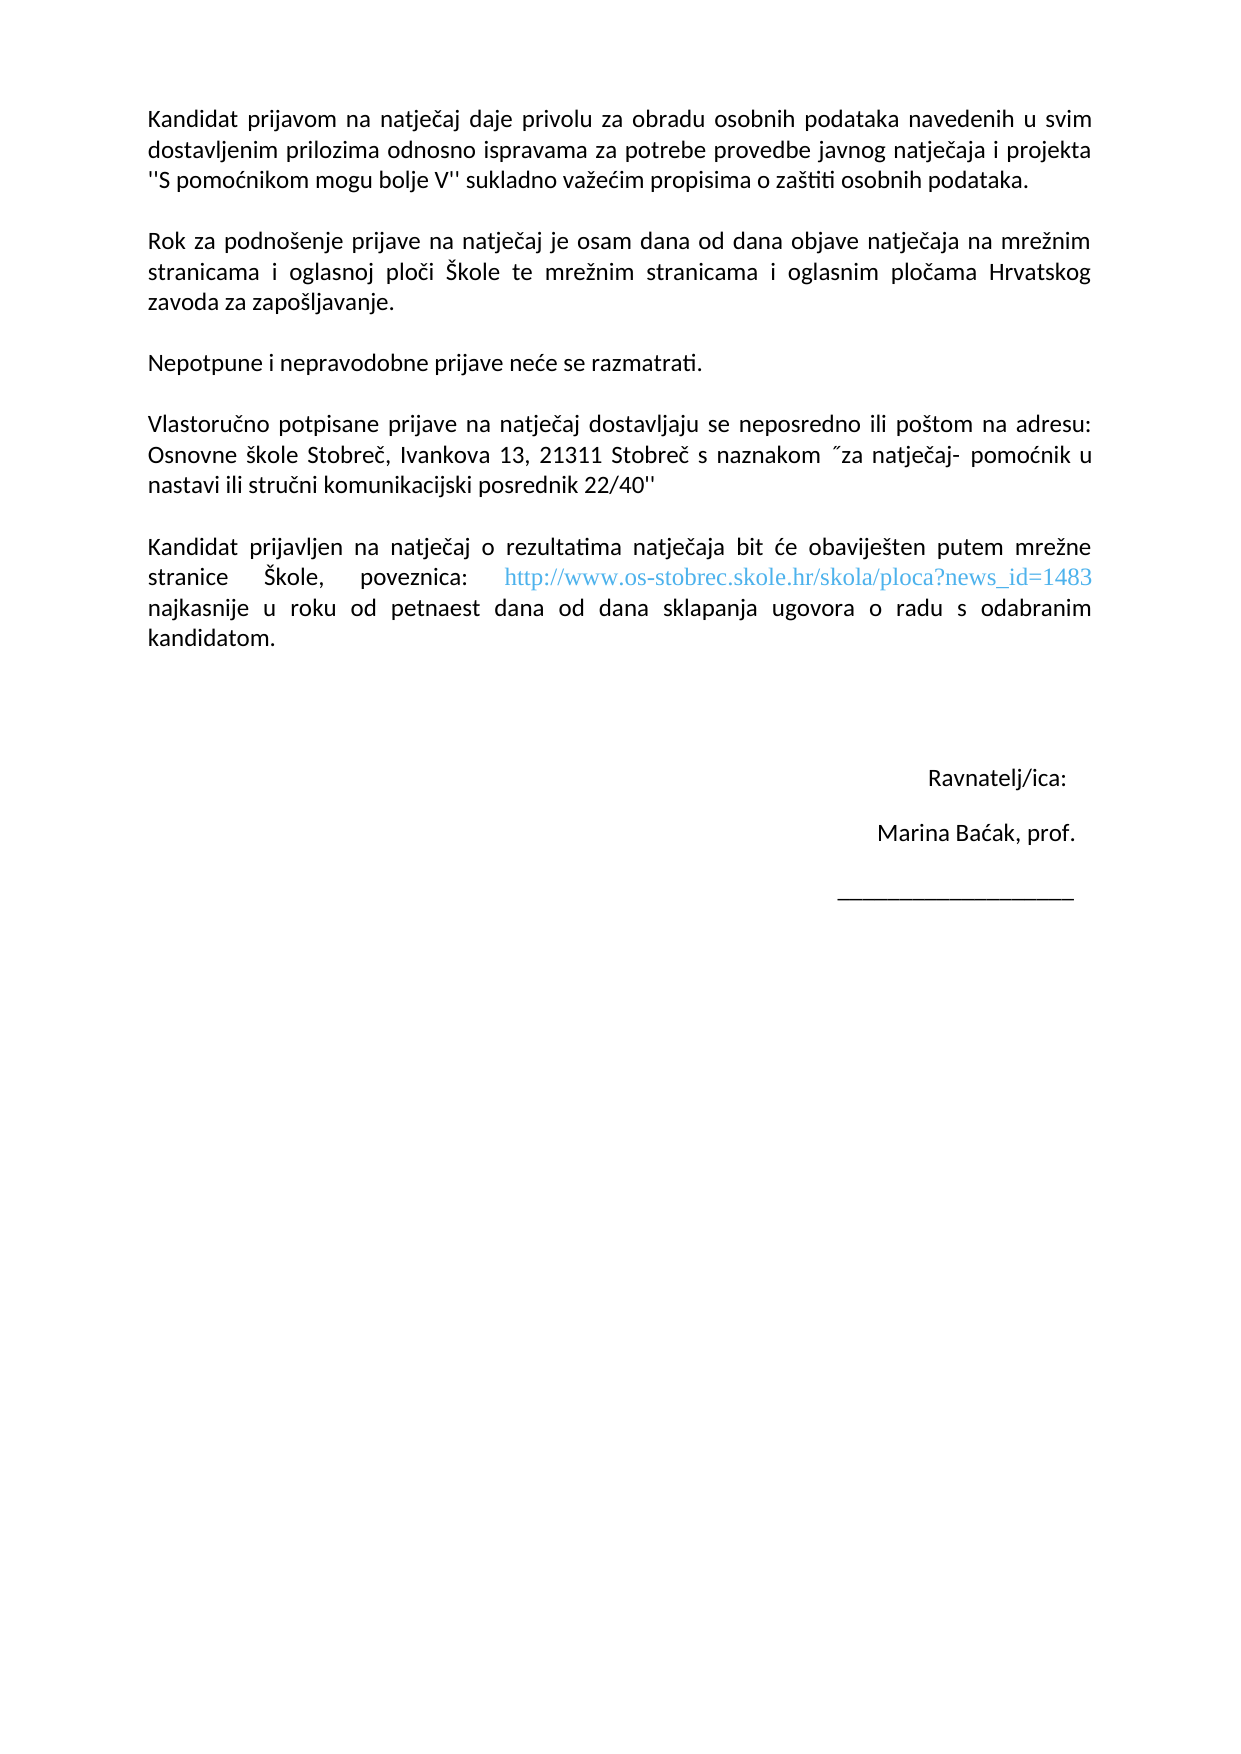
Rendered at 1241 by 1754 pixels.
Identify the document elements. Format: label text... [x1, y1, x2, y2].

text ___________________ [148, 873, 1093, 939]
text Ravnatelj/ica: [148, 762, 1093, 792]
text Kandidat prijavom na natječaj daje privolu za obradu osobnih podataka navedenih u svim dostavljenim prilozima odnosno ispravama za potrebe provedbe javnog natječaja i projekta ''S pomoćnikom mogu bolje V'' sukladno važećim propisima o zaštiti osobnih podataka. [148, 103, 1093, 195]
text Kandidat prijavljen na natječaj o rezultatima natječaja bit će obaviješten putem mrežne stranice Škole, poveznica: http://www.os-stobrec.skole.hr/skola/ploca?news_id=1483 najkasnije u roku od petnaest dana od dana sklapanja ugovora o radu s odabranim kandidatom. [148, 531, 1093, 653]
text Marina Baćak, prof. [148, 817, 1093, 848]
text Nepotpune i nepravodobne prijave neće se razmatrati. [148, 348, 1093, 378]
text Vlastoručno potpisane prijave na natječaj dostavljaju se neposredno ili poštom na adresu: Osnovne škole Stobreč, Ivankova 13, 21311 Stobreč s naznakom ˝za natječaj- pomoćnik u nastavi ili stručni komunikacijski posrednik 22/40'' [148, 409, 1093, 500]
text Rok za podnošenje prijave na natječaj je osam dana od dana objave natječaja na mrežnim stranicama i oglasnoj ploči Škole te mrežnim stranicama i oglasnim pločama Hrvatskog zavoda za zapošljavanje. [148, 226, 1093, 317]
